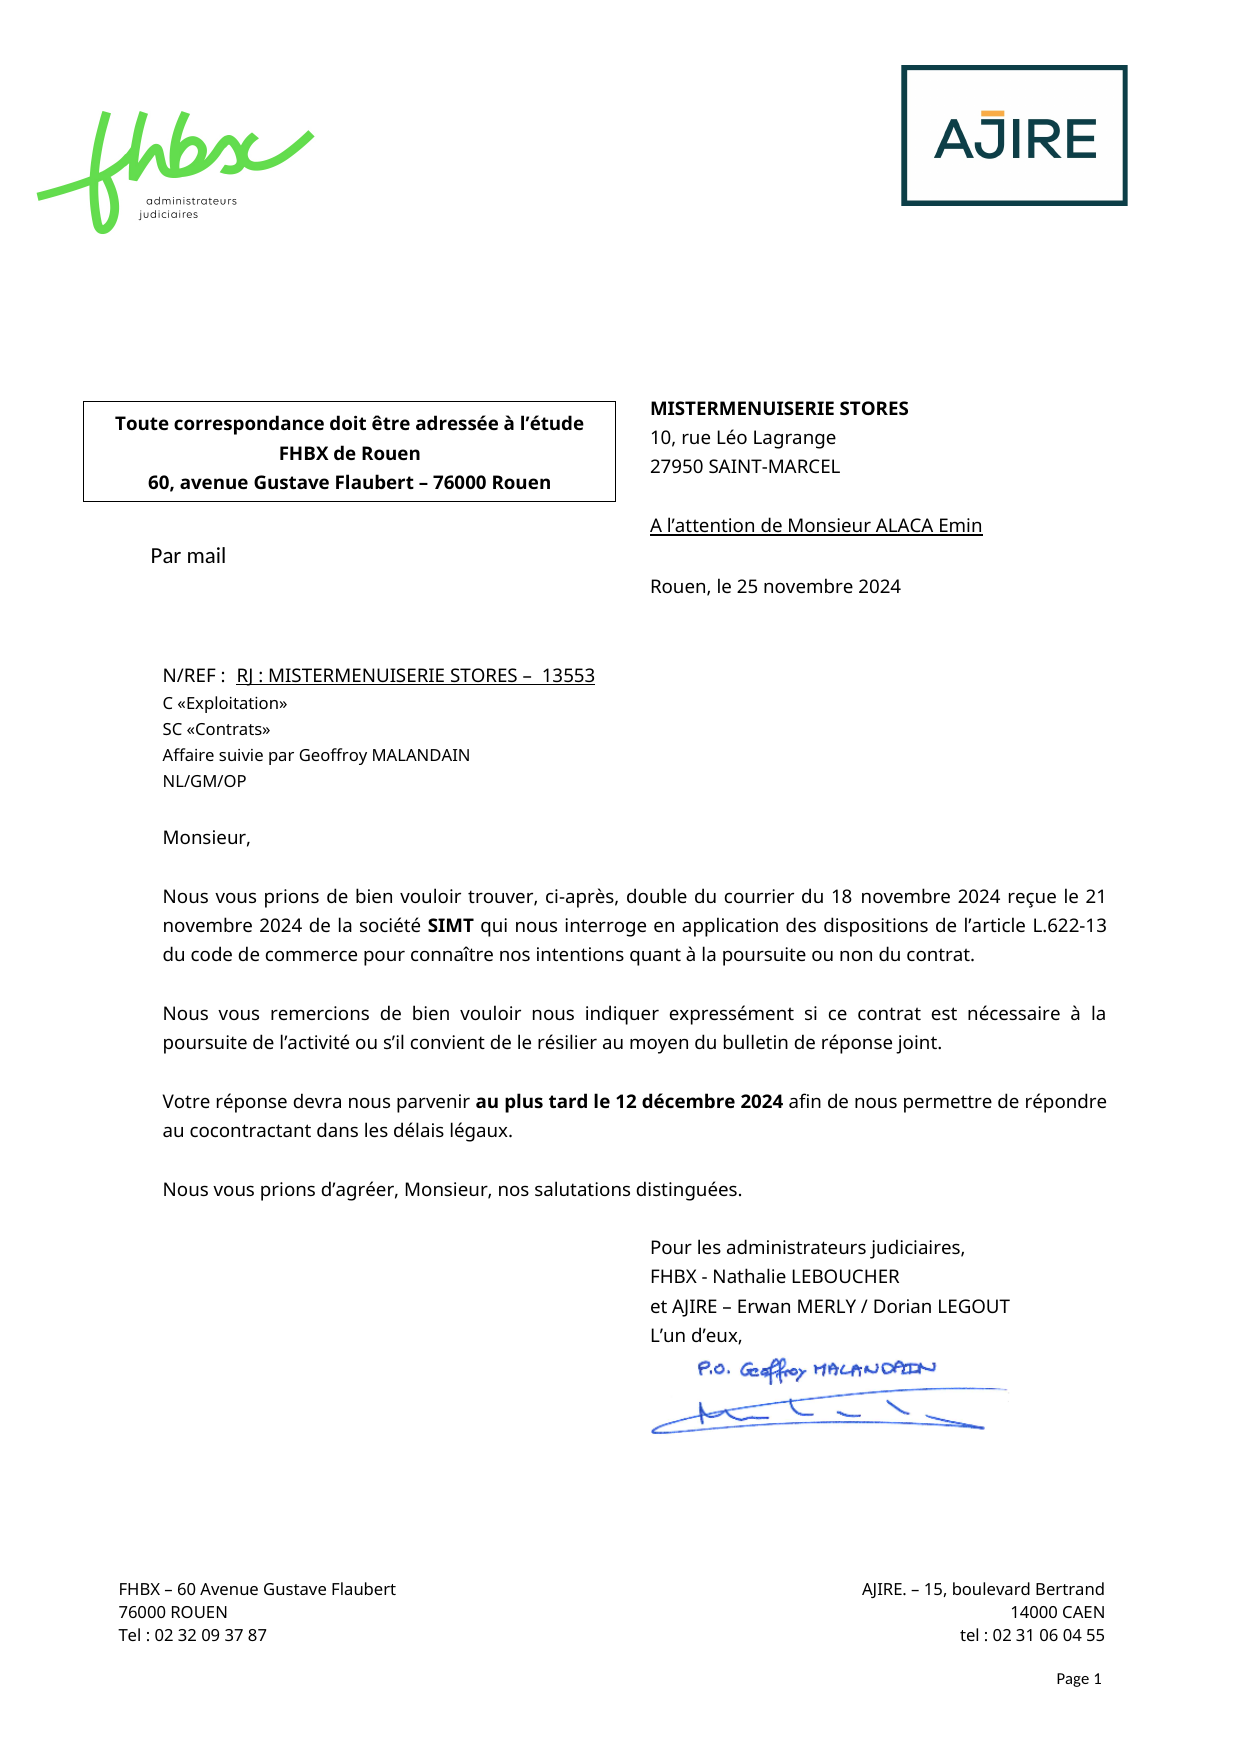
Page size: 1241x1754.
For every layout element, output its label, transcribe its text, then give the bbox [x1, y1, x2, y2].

text Nous vous prions d’agréer, Monsieur, nos salutations distinguées. [162, 1176, 1107, 1201]
text Rouen, le 25 novembre 2024 [650, 574, 1107, 599]
text Par mail [89, 542, 1107, 570]
picture [649, 1351, 1010, 1436]
text A l’attention de Monsieur ALACA Emin [650, 512, 1107, 538]
picture [26, 106, 325, 239]
text 10, rue Léo Lagrange [650, 424, 1107, 450]
text FHBX - Nathalie LEBOUCHER [650, 1264, 1181, 1289]
text Nous vous remercions de bien vouloir nous indiquer expressément si ce contrat est nécessaire à la poursuite de l’activité ou s’il convient de le résilier au moyen du bulletin de réponse joint. [162, 1000, 1107, 1055]
text Affaire suivie par Geoffroy MALANDAIN [162, 743, 1107, 766]
text SC «Contrats» [162, 717, 1107, 740]
text Nous vous prions de bien vouloir trouver, ci-après, double du courrier du 18 novembre 2024 reçue le 21 novembre 2024 de la société SIMT qui nous interroge en application des dispositions de l’article L.622-13 du code de commerce pour connaître nos intentions quant à la poursuite ou non du contrat. [162, 883, 1107, 967]
text Monsieur, [162, 825, 1107, 850]
text NL/GM/OP [162, 769, 1107, 792]
text L’un d’eux, [650, 1322, 1110, 1348]
picture [901, 65, 1128, 206]
text C «Exploitation» [162, 691, 1107, 714]
text et AJIRE – Erwan MERLY / Dorian LEGOUT [650, 1293, 1181, 1318]
text Pour les administrateurs judiciaires, [650, 1234, 1110, 1260]
text MISTERMENUISERIE STORES [650, 395, 1107, 421]
text Votre réponse devra nous parvenir au plus tard le 12 décembre 2024 afin de nous permettre de répondre au cocontractant dans les délais légaux. [162, 1088, 1107, 1143]
text 27950 SAINT-MARCEL [650, 454, 1107, 479]
text N/REF : RJ : MISTERMENUISERIE STORES – 13553 [162, 662, 1107, 687]
